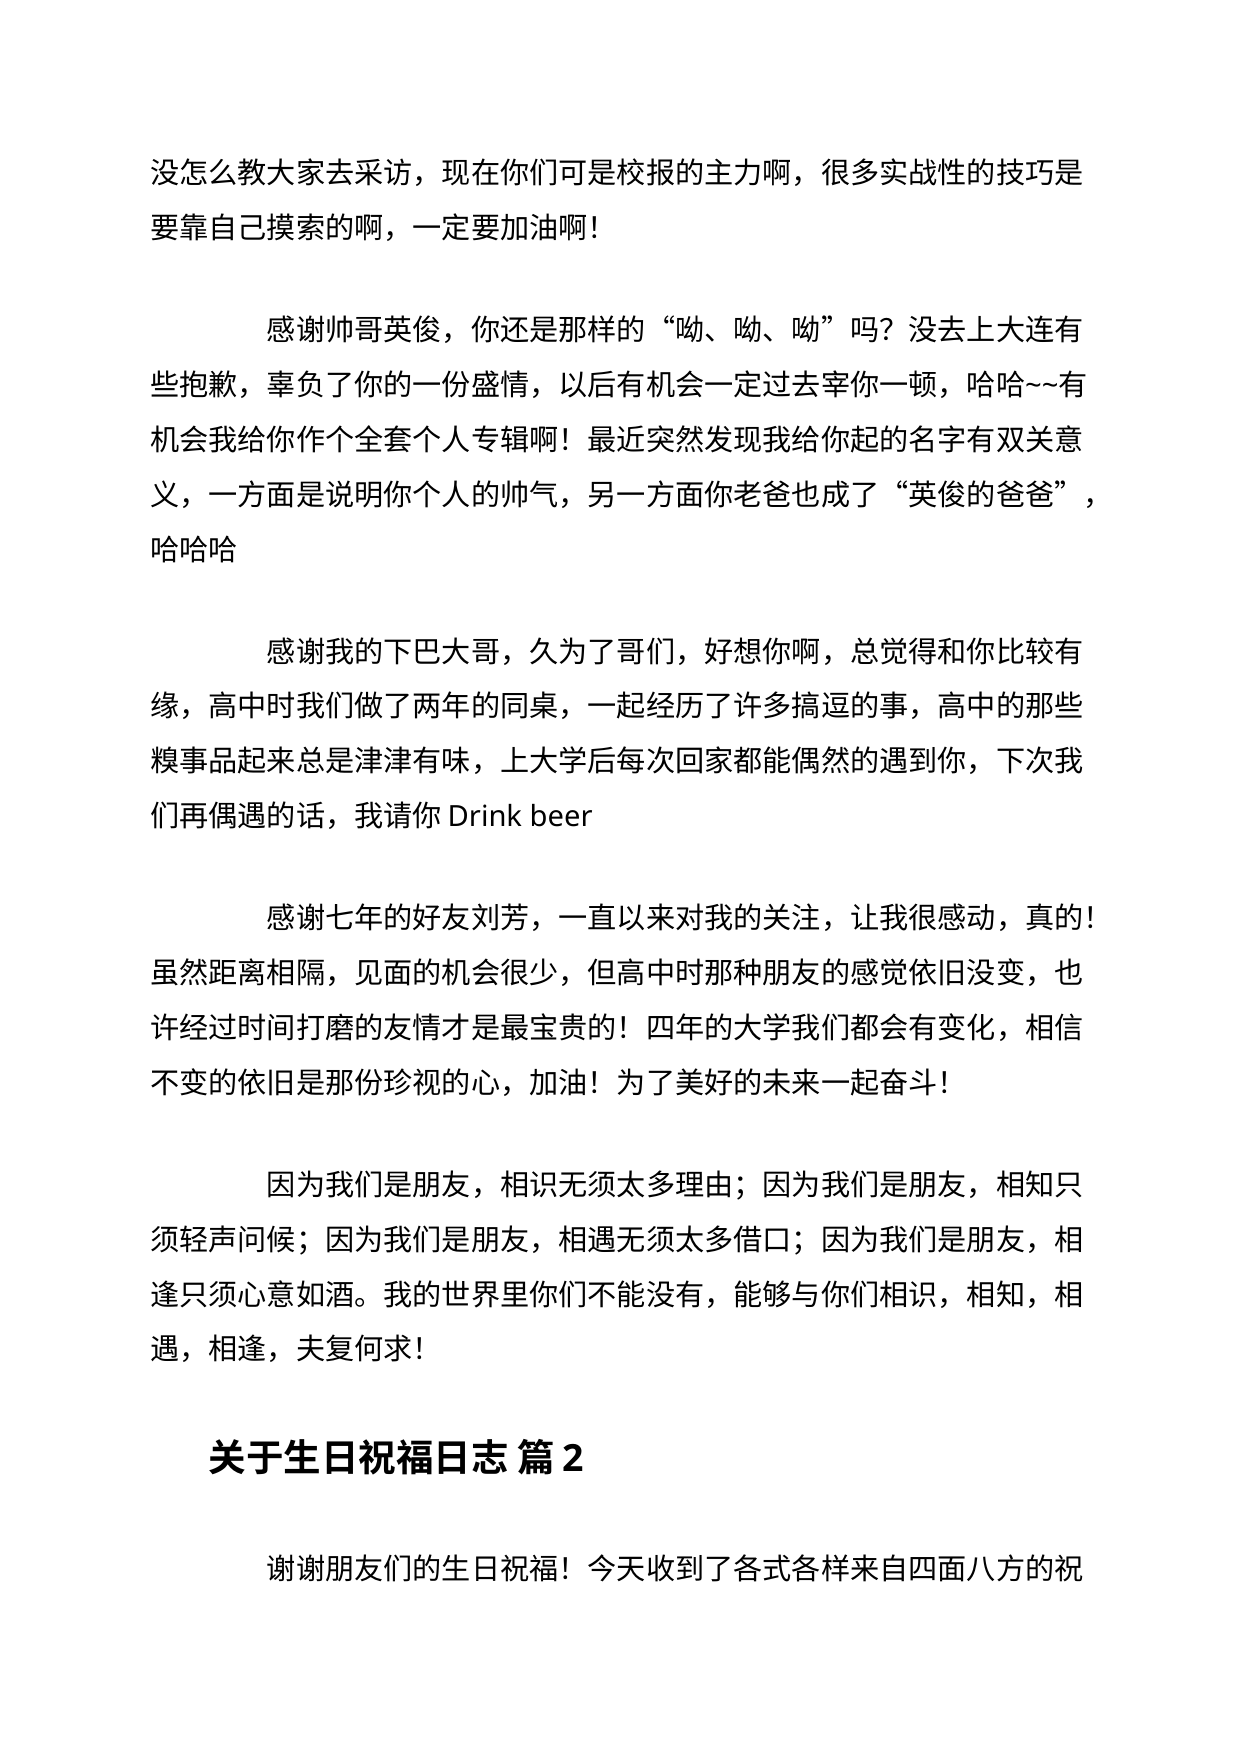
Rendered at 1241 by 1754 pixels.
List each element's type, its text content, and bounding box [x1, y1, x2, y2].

text 因为我们是朋友，相识无须太多理由；因为我们是朋友，相知只须轻声问候；因为我们是朋友，相遇无须太多借口；因为我们是朋友，相逢只须心意如酒。我的世界里你们不能没有，能够与你们相识，相知，相遇，相逢，夫复何求！ [150, 1161, 1090, 1368]
text 感谢七年的好友刘芳，一直以来对我的关注，让我很感动，真的！虽然距离相隔，见面的机会很少，但高中时那种朋友的感觉依旧没变，也许经过时间打磨的友情才是最宝贵的！四年的大学我们都会有变化，相信不变的依旧是那份珍视的心，加油！为了美好的未来一起奋斗！ [150, 895, 1090, 1102]
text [150, 150, 1090, 247]
text 感谢帅哥英俊，你还是那样的“呦、呦、呦”吗？没去上大连有些抱歉，辜负了你的一份盛情，以后有机会一定过去宰你一顿，哈哈~~有机会我给你作个全套个人专辑啊！最近突然发现我给你起的名字有双关意义，一方面是说明你个人的帅气，另一方面你老爸也成了“英俊的爸爸”，哈哈哈 [150, 307, 1090, 569]
text 感谢我的下巴大哥，久为了哥们，好想你啊，总觉得和你比较有缘，高中时我们做了两年的同桌，一起经历了许多搞逗的事，高中的那些糗事品起来总是津津有味，上大学后每次回家都能偶然的遇到你，下次我们再偶遇的话，我请你Drink beer [150, 628, 1090, 835]
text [150, 1545, 1090, 1588]
text 关于生日祝福日志 篇2 [150, 1428, 1090, 1482]
